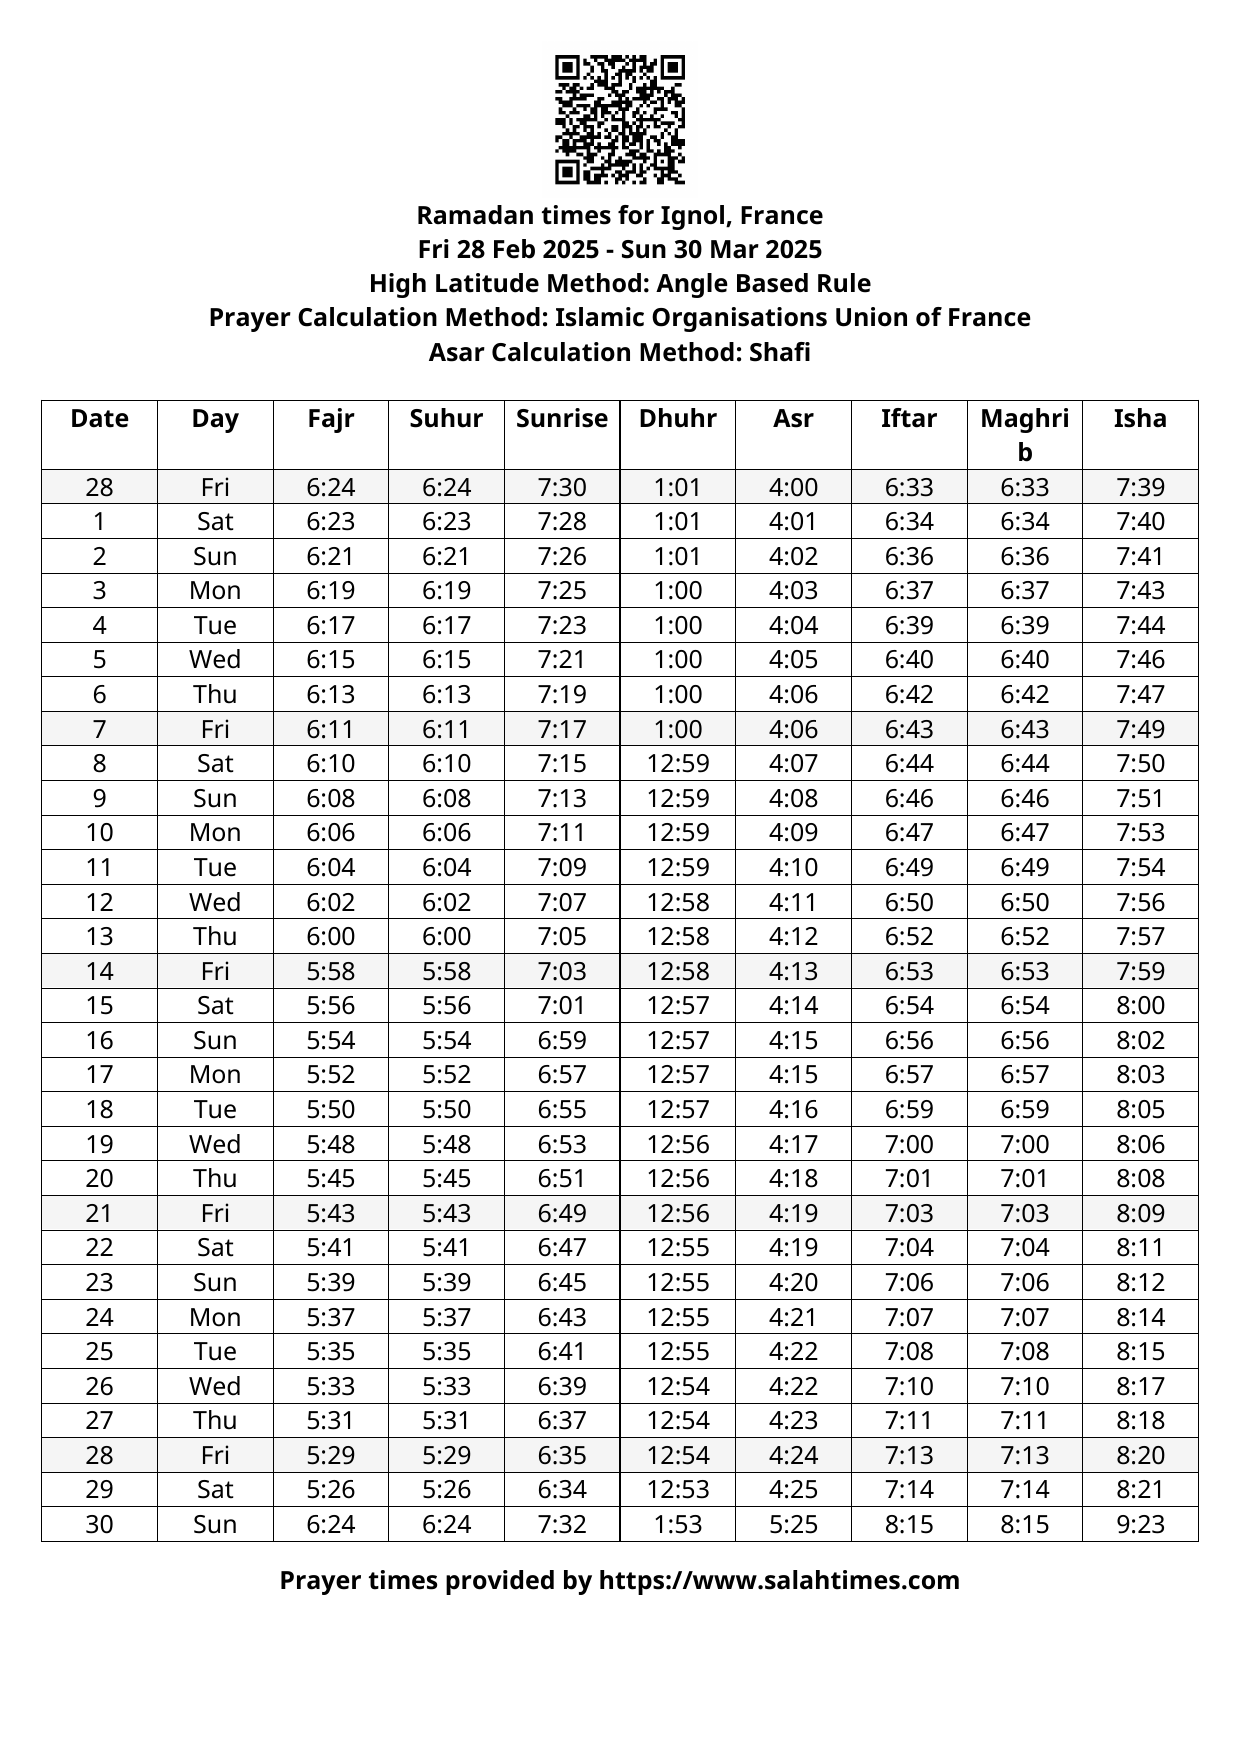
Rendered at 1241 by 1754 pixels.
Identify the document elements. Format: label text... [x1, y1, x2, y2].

table_cell 5:31 [274, 1404, 388, 1437]
table_cell 6:06 [389, 816, 504, 849]
table_cell 14 [42, 954, 157, 987]
table_cell 6:57 [505, 1058, 619, 1091]
table_cell 4:22 [736, 1334, 851, 1368]
table_cell 7:46 [1083, 643, 1198, 676]
table_cell 12:57 [621, 1092, 735, 1126]
table_cell 6:00 [274, 919, 388, 953]
table_cell 9:23 [1083, 1507, 1198, 1541]
table_cell 8:08 [1083, 1161, 1198, 1195]
table_cell 7:40 [1083, 504, 1198, 538]
table_cell 6:49 [505, 1196, 619, 1229]
table_cell Thu [158, 1404, 273, 1437]
table_cell 6:50 [968, 885, 1082, 918]
table_cell 4:00 [736, 470, 851, 503]
table_cell 6:52 [968, 919, 1082, 953]
table_cell Tue [158, 1334, 273, 1368]
table_cell Mon [158, 1300, 273, 1333]
table_cell 4:13 [736, 954, 851, 987]
table_cell 5:45 [274, 1161, 388, 1195]
table_cell 7:26 [505, 539, 619, 572]
table_cell 21 [42, 1196, 157, 1229]
table_cell 6:23 [389, 504, 504, 538]
table_cell 8:02 [1083, 1023, 1198, 1057]
table_cell 4:03 [736, 574, 851, 607]
table_cell 7:10 [852, 1369, 967, 1402]
table_cell 3 [42, 574, 157, 607]
table_cell 4:10 [736, 850, 851, 884]
table_cell 6:40 [852, 643, 967, 676]
table_cell 5:52 [274, 1058, 388, 1091]
table_cell 5:25 [736, 1507, 851, 1541]
table_cell 22 [42, 1231, 157, 1264]
table_cell 8:06 [1083, 1127, 1198, 1160]
table_cell 5:33 [389, 1369, 504, 1402]
table_cell 12:58 [621, 885, 735, 918]
table_cell 4:09 [736, 816, 851, 849]
table_cell 5:29 [274, 1438, 388, 1472]
table_cell 4:06 [736, 712, 851, 745]
table_cell 5:54 [274, 1023, 388, 1057]
table_cell 7:57 [1083, 919, 1198, 953]
table_cell Fri [158, 954, 273, 987]
table_cell 6:49 [968, 850, 1082, 884]
table_cell 7:21 [505, 643, 619, 676]
table_cell 6:02 [389, 885, 504, 918]
table_header Date [42, 401, 157, 469]
table_cell 8:17 [1083, 1369, 1198, 1402]
table_cell 7:54 [1083, 850, 1198, 884]
table_cell 5:54 [389, 1023, 504, 1057]
table_cell 6:40 [968, 643, 1082, 676]
table_cell 28 [42, 470, 157, 503]
table_cell 16 [42, 1023, 157, 1057]
table_cell 6:34 [505, 1473, 619, 1506]
table_cell 7:07 [852, 1300, 967, 1333]
table_cell 7:04 [968, 1231, 1082, 1264]
table_cell 6:34 [852, 504, 967, 538]
table_cell 6:36 [968, 539, 1082, 572]
table_cell 5:26 [389, 1473, 504, 1506]
table_cell 5:37 [389, 1300, 504, 1333]
table_cell 6:34 [968, 504, 1082, 538]
table_cell 12:54 [621, 1404, 735, 1437]
table_cell 6:39 [968, 608, 1082, 642]
table_cell Thu [158, 1161, 273, 1195]
table_cell 5:31 [389, 1404, 504, 1437]
table_cell Sat [158, 989, 273, 1022]
table_cell 6:49 [852, 850, 967, 884]
table_cell 6:47 [968, 816, 1082, 849]
table_cell Tue [158, 1092, 273, 1126]
table_cell 4:20 [736, 1265, 851, 1299]
table_cell 8:14 [1083, 1300, 1198, 1333]
table_cell 6:43 [968, 712, 1082, 745]
table_cell 6:59 [852, 1092, 967, 1126]
table_cell 12:57 [621, 989, 735, 1022]
table_cell 2 [42, 539, 157, 572]
table_cell 7:10 [968, 1369, 1082, 1402]
table_cell Sun [158, 1507, 273, 1541]
table_cell 12:54 [621, 1438, 735, 1472]
table_cell 7:30 [505, 470, 619, 503]
table_cell 7:01 [968, 1161, 1082, 1195]
text Ramadan times for Ignol, France [42, 198, 1198, 232]
table_cell 4:01 [736, 504, 851, 538]
table_cell 1:00 [621, 574, 735, 607]
table_cell 7:41 [1083, 539, 1198, 572]
table_header Sunrise [505, 401, 619, 469]
table_cell 7:08 [968, 1334, 1082, 1368]
text High Latitude Method: Angle Based Rule [42, 266, 1198, 300]
table_cell 5:41 [274, 1231, 388, 1264]
table_cell Sun [158, 1023, 273, 1057]
table_cell 23 [42, 1265, 157, 1299]
table_cell 5:58 [389, 954, 504, 987]
table_cell Thu [158, 677, 273, 711]
table_cell 5 [42, 643, 157, 676]
table_cell Fri [158, 1438, 273, 1472]
table_cell 8:03 [1083, 1058, 1198, 1091]
table_cell 6:10 [274, 746, 388, 780]
table_cell Wed [158, 643, 273, 676]
table_cell 6:24 [389, 1507, 504, 1541]
table_cell 12:57 [621, 1058, 735, 1091]
table_cell 6:41 [505, 1334, 619, 1368]
table_cell 6:42 [852, 677, 967, 711]
text Prayer Calculation Method: Islamic Organisations Union of France [42, 300, 1198, 334]
table_cell 1 [42, 504, 157, 538]
table_cell 6:08 [389, 781, 504, 814]
table_cell 5:48 [274, 1127, 388, 1160]
table_cell 7:59 [1083, 954, 1198, 987]
table_cell 7:03 [968, 1196, 1082, 1229]
table_cell 7:13 [505, 781, 619, 814]
table_cell 8:05 [1083, 1092, 1198, 1126]
table_cell 6:23 [274, 504, 388, 538]
table_cell 12:55 [621, 1334, 735, 1368]
table_cell 7:05 [505, 919, 619, 953]
table_cell 4:25 [736, 1473, 851, 1506]
table_cell 7:53 [1083, 816, 1198, 849]
table_cell 8:15 [968, 1507, 1082, 1541]
table_cell 4:19 [736, 1196, 851, 1229]
table_cell 6:51 [505, 1161, 619, 1195]
table_cell 12:53 [621, 1473, 735, 1506]
table_cell 5:41 [389, 1231, 504, 1264]
table_cell 6:15 [274, 643, 388, 676]
table_cell 5:56 [274, 989, 388, 1022]
table_cell 4:24 [736, 1438, 851, 1472]
text Asar Calculation Method: Shafi [42, 334, 1198, 368]
table_cell 7:11 [968, 1404, 1082, 1437]
table_cell 12:59 [621, 746, 735, 780]
table_cell 5:43 [389, 1196, 504, 1229]
table_cell 1:01 [621, 470, 735, 503]
table_cell 6:39 [505, 1369, 619, 1402]
table_cell 6:43 [505, 1300, 619, 1333]
table_cell 7:19 [505, 677, 619, 711]
table_cell 4:15 [736, 1023, 851, 1057]
table_cell 12:59 [621, 816, 735, 849]
table_cell 6:02 [274, 885, 388, 918]
table_cell 12:59 [621, 850, 735, 884]
table_cell 6:21 [389, 539, 504, 572]
table_cell Thu [158, 919, 273, 953]
table_cell 19 [42, 1127, 157, 1160]
table_cell 29 [42, 1473, 157, 1506]
table_cell 10 [42, 816, 157, 849]
table_cell 28 [42, 1438, 157, 1472]
table_cell 5:39 [274, 1265, 388, 1299]
table_cell Sun [158, 1265, 273, 1299]
table_cell 6:44 [852, 746, 967, 780]
table_cell 4:08 [736, 781, 851, 814]
table_cell 7:15 [505, 746, 619, 780]
table_cell 8 [42, 746, 157, 780]
table_cell 6:42 [968, 677, 1082, 711]
table_cell 8:20 [1083, 1438, 1198, 1472]
table_cell 6:24 [389, 470, 504, 503]
table_cell 5:39 [389, 1265, 504, 1299]
table_cell 7:28 [505, 504, 619, 538]
table_cell 27 [42, 1404, 157, 1437]
table_cell 7:00 [852, 1127, 967, 1160]
picture [542, 41, 699, 198]
table_header Dhuhr [621, 401, 735, 469]
table_cell Sat [158, 1473, 273, 1506]
table_cell 6:54 [852, 989, 967, 1022]
table_cell 1:00 [621, 643, 735, 676]
table_cell 6:04 [274, 850, 388, 884]
table_cell 5:45 [389, 1161, 504, 1195]
table_cell 6:56 [852, 1023, 967, 1057]
table_header Asr [736, 401, 851, 469]
table_cell 12 [42, 885, 157, 918]
table_cell Sun [158, 539, 273, 572]
table_cell 4:15 [736, 1058, 851, 1091]
table_cell 7:11 [852, 1404, 967, 1437]
table_cell 7 [42, 712, 157, 745]
table_cell Tue [158, 850, 273, 884]
table_cell 6:33 [852, 470, 967, 503]
table_cell 6:57 [968, 1058, 1082, 1091]
table_cell 7:09 [505, 850, 619, 884]
table_cell 6:17 [274, 608, 388, 642]
text Prayer times provided by https://www.salahtimes.com [42, 1563, 1198, 1597]
table_cell 4:11 [736, 885, 851, 918]
table_cell 8:00 [1083, 989, 1198, 1022]
table_cell 18 [42, 1092, 157, 1126]
table_cell 4:16 [736, 1092, 851, 1126]
table_cell 5:35 [274, 1334, 388, 1368]
table_cell 6:59 [505, 1023, 619, 1057]
table_cell 6:46 [852, 781, 967, 814]
table_cell 6 [42, 677, 157, 711]
table_cell 7:13 [852, 1438, 967, 1472]
table_cell 8:11 [1083, 1231, 1198, 1264]
table_cell 1:53 [621, 1507, 735, 1541]
table_cell 4:05 [736, 643, 851, 676]
table_cell 5:37 [274, 1300, 388, 1333]
table_cell 4:14 [736, 989, 851, 1022]
table_cell 8:18 [1083, 1404, 1198, 1437]
table_cell 17 [42, 1058, 157, 1091]
table_cell 11 [42, 850, 157, 884]
table_cell Fri [158, 1196, 273, 1229]
table_cell Sat [158, 504, 273, 538]
table_cell 8:15 [852, 1507, 967, 1541]
table_cell 6:35 [505, 1438, 619, 1472]
table_cell 6:17 [389, 608, 504, 642]
table_cell Sat [158, 746, 273, 780]
table_cell 4:12 [736, 919, 851, 953]
table_cell 9 [42, 781, 157, 814]
table_cell 4 [42, 608, 157, 642]
table_cell 8:09 [1083, 1196, 1198, 1229]
table_cell 12:57 [621, 1023, 735, 1057]
table_cell 4:06 [736, 677, 851, 711]
table_cell 7:14 [968, 1473, 1082, 1506]
table_cell Wed [158, 1127, 273, 1160]
table_cell 7:14 [852, 1473, 967, 1506]
table_cell 5:52 [389, 1058, 504, 1091]
table_cell 6:47 [505, 1231, 619, 1264]
table_cell 4:19 [736, 1231, 851, 1264]
table_cell 7:03 [505, 954, 619, 987]
table_cell 6:19 [274, 574, 388, 607]
table_cell 26 [42, 1369, 157, 1402]
table_cell 7:51 [1083, 781, 1198, 814]
table_cell 12:58 [621, 954, 735, 987]
table_cell 6:04 [389, 850, 504, 884]
table_cell 7:44 [1083, 608, 1198, 642]
table_cell 6:10 [389, 746, 504, 780]
table_cell 4:07 [736, 746, 851, 780]
table_cell Wed [158, 885, 273, 918]
table_cell 1:00 [621, 712, 735, 745]
table_cell 5:56 [389, 989, 504, 1022]
table_cell 6:57 [852, 1058, 967, 1091]
table_cell 6:13 [389, 677, 504, 711]
table_cell 7:47 [1083, 677, 1198, 711]
table_cell Wed [158, 1369, 273, 1402]
table_cell Sun [158, 781, 273, 814]
table_cell 7:01 [852, 1161, 967, 1195]
table_cell 6:50 [852, 885, 967, 918]
table_cell Tue [158, 608, 273, 642]
table_cell 6:47 [852, 816, 967, 849]
table_cell 6:00 [389, 919, 504, 953]
table_cell 5:48 [389, 1127, 504, 1160]
table_cell 7:06 [968, 1265, 1082, 1299]
table_cell 25 [42, 1334, 157, 1368]
table_cell 6:55 [505, 1092, 619, 1126]
table_cell 4:23 [736, 1404, 851, 1437]
table_cell Fri [158, 470, 273, 503]
table_cell 6:11 [274, 712, 388, 745]
table_cell 6:15 [389, 643, 504, 676]
table_cell 7:32 [505, 1507, 619, 1541]
table_cell 7:03 [852, 1196, 967, 1229]
table_cell 7:04 [852, 1231, 967, 1264]
table_cell 24 [42, 1300, 157, 1333]
table_cell 12:55 [621, 1265, 735, 1299]
table_cell 6:37 [968, 574, 1082, 607]
table_cell 1:00 [621, 677, 735, 711]
table_cell 7:00 [968, 1127, 1082, 1160]
table_cell 6:46 [968, 781, 1082, 814]
table_cell 7:06 [852, 1265, 967, 1299]
table_cell 6:24 [274, 470, 388, 503]
table_cell 7:25 [505, 574, 619, 607]
table_cell 1:01 [621, 539, 735, 572]
table_cell 6:43 [852, 712, 967, 745]
table_cell 7:17 [505, 712, 619, 745]
table_cell 4:04 [736, 608, 851, 642]
table_cell 12:58 [621, 919, 735, 953]
table_cell 6:11 [389, 712, 504, 745]
table_cell 7:50 [1083, 746, 1198, 780]
table_cell 12:55 [621, 1300, 735, 1333]
table_cell 7:13 [968, 1438, 1082, 1472]
table_cell Mon [158, 1058, 273, 1091]
table_cell 7:07 [968, 1300, 1082, 1333]
table_cell Mon [158, 816, 273, 849]
table_cell 6:06 [274, 816, 388, 849]
table_cell 12:59 [621, 781, 735, 814]
table_cell Mon [158, 574, 273, 607]
table_cell 5:43 [274, 1196, 388, 1229]
table_cell 6:33 [968, 470, 1082, 503]
table_cell 5:26 [274, 1473, 388, 1506]
table_cell 6:39 [852, 608, 967, 642]
table_header Maghrib [968, 401, 1082, 469]
table_cell 6:59 [968, 1092, 1082, 1126]
table_header Suhur [389, 401, 504, 469]
table_cell 12:56 [621, 1127, 735, 1160]
table_cell 12:55 [621, 1231, 735, 1264]
table_cell 7:08 [852, 1334, 967, 1368]
table_cell 8:21 [1083, 1473, 1198, 1506]
table_cell 4:22 [736, 1369, 851, 1402]
table_cell 12:54 [621, 1369, 735, 1402]
table_cell 6:19 [389, 574, 504, 607]
table_header Fajr [274, 401, 388, 469]
table_cell 1:00 [621, 608, 735, 642]
table_cell 30 [42, 1507, 157, 1541]
table_cell 6:24 [274, 1507, 388, 1541]
table_cell 12:56 [621, 1161, 735, 1195]
table_cell 6:53 [505, 1127, 619, 1160]
table_cell 8:15 [1083, 1334, 1198, 1368]
table_cell 15 [42, 989, 157, 1022]
table_cell 6:53 [852, 954, 967, 987]
table_cell 7:11 [505, 816, 619, 849]
table_cell 6:08 [274, 781, 388, 814]
table_cell 8:12 [1083, 1265, 1198, 1299]
table_cell 1:01 [621, 504, 735, 538]
text Fri 28 Feb 2025 - Sun 30 Mar 2025 [42, 232, 1198, 266]
table_cell 6:36 [852, 539, 967, 572]
table_cell 7:01 [505, 989, 619, 1022]
table_header Isha [1083, 401, 1198, 469]
table_cell 7:23 [505, 608, 619, 642]
table_cell 5:50 [274, 1092, 388, 1126]
table_cell 6:44 [968, 746, 1082, 780]
table_cell 4:17 [736, 1127, 851, 1160]
table_cell 6:53 [968, 954, 1082, 987]
table_cell 20 [42, 1161, 157, 1195]
table_cell 6:13 [274, 677, 388, 711]
table_cell 4:21 [736, 1300, 851, 1333]
table_cell Sat [158, 1231, 273, 1264]
table_cell 5:33 [274, 1369, 388, 1402]
table_cell 6:37 [852, 574, 967, 607]
table_header Day [158, 401, 273, 469]
table_cell 5:58 [274, 954, 388, 987]
table_cell 13 [42, 919, 157, 953]
table_cell 6:21 [274, 539, 388, 572]
table_cell 5:50 [389, 1092, 504, 1126]
table_cell 7:49 [1083, 712, 1198, 745]
table_cell 7:39 [1083, 470, 1198, 503]
table_cell 6:56 [968, 1023, 1082, 1057]
table_cell 4:18 [736, 1161, 851, 1195]
table_header Iftar [852, 401, 967, 469]
table_cell 7:43 [1083, 574, 1198, 607]
table_cell 6:54 [968, 989, 1082, 1022]
table_cell 6:37 [505, 1404, 619, 1437]
table_cell 4:02 [736, 539, 851, 572]
table_cell 5:29 [389, 1438, 504, 1472]
table_cell Fri [158, 712, 273, 745]
table_cell 6:45 [505, 1265, 619, 1299]
table_cell 5:35 [389, 1334, 504, 1368]
table_cell 6:52 [852, 919, 967, 953]
table_cell 7:56 [1083, 885, 1198, 918]
table_cell 12:56 [621, 1196, 735, 1229]
table_cell 7:07 [505, 885, 619, 918]
